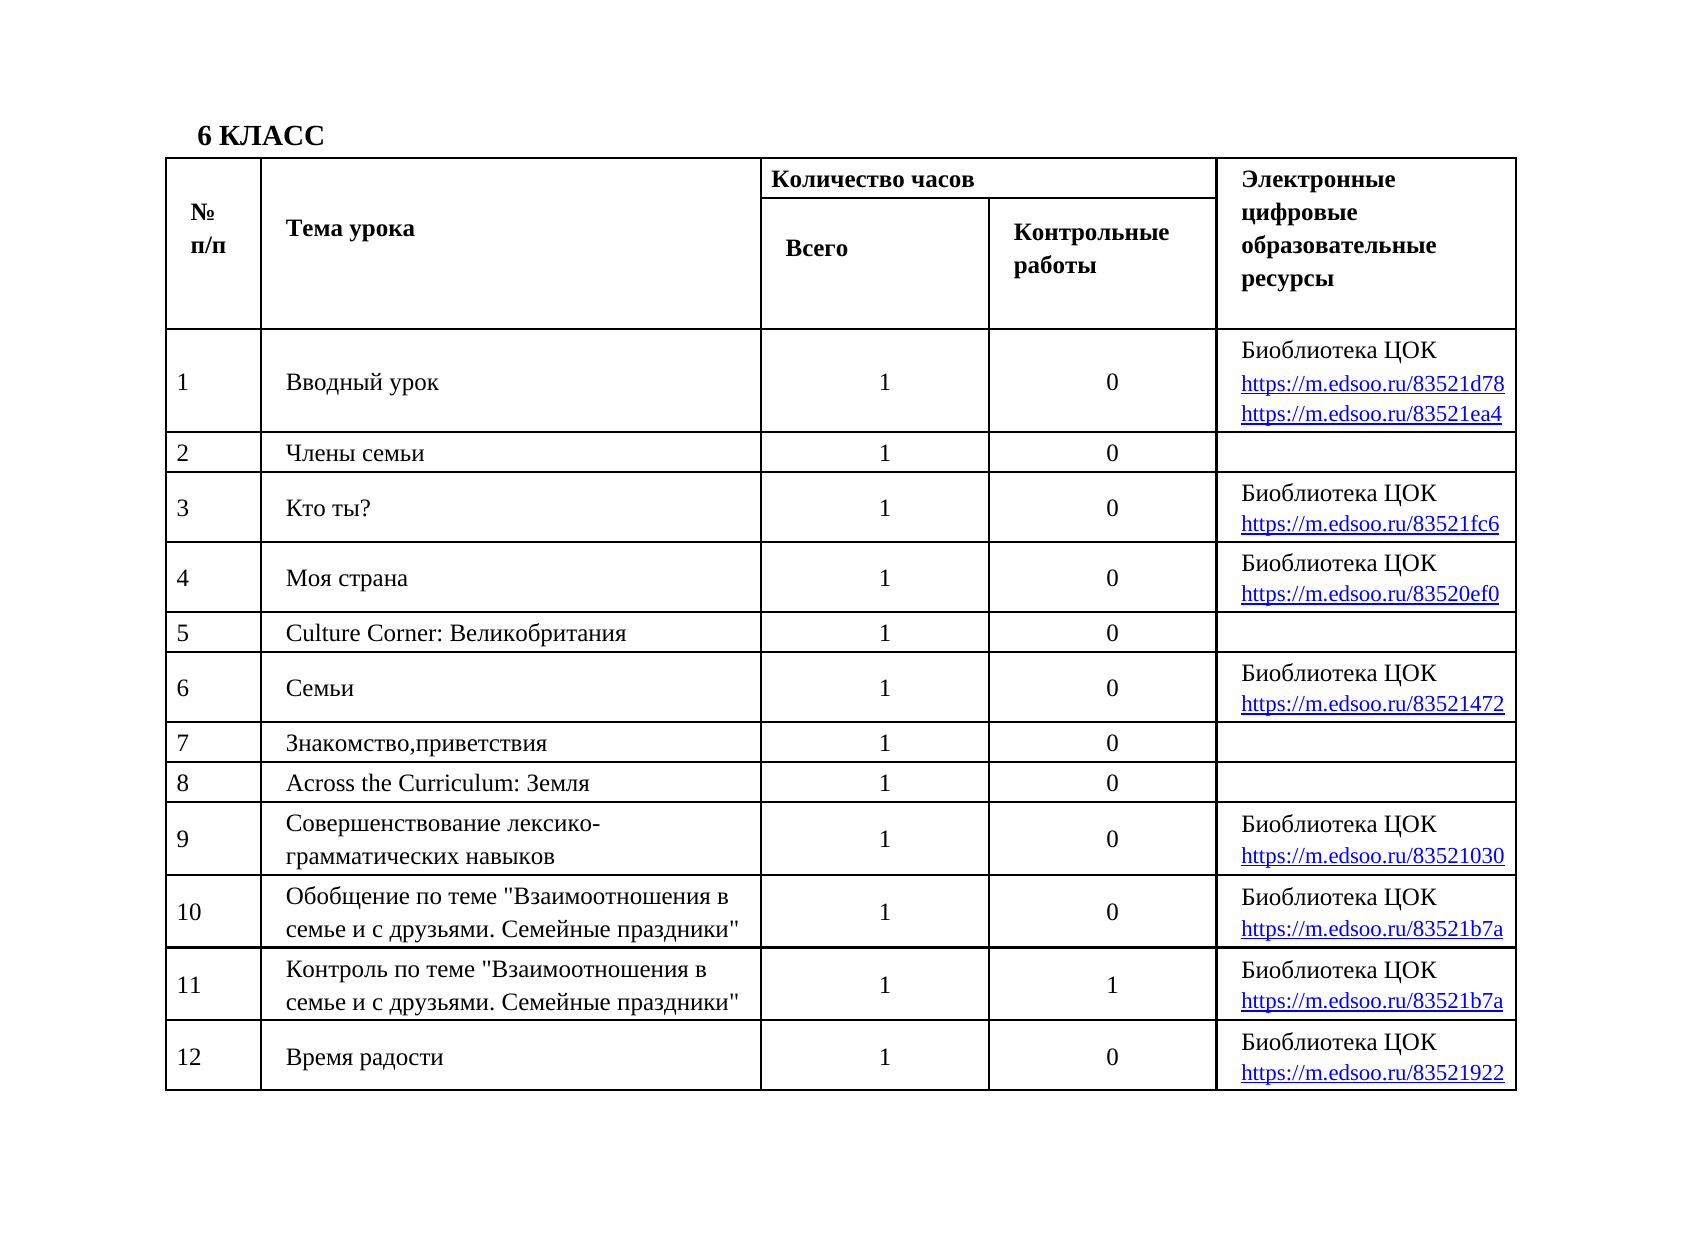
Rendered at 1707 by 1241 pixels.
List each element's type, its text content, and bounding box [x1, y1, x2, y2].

table_cell Биоблиотека ЦОК https://m.edsoo.ru/83521d78 https://m.edsoo.ru/83521ea4 [1218, 330, 1515, 431]
table_cell Вводный урок [262, 330, 760, 431]
table_cell 1 [762, 543, 988, 611]
table_cell Время радости [262, 1021, 760, 1089]
table_cell 11 [167, 949, 260, 1019]
table_cell 9 [167, 803, 260, 873]
table_cell Culture Corner: Великобритания [262, 613, 760, 651]
table_cell Моя страна [262, 543, 760, 611]
table_cell [1218, 763, 1515, 801]
table_cell 1 [762, 723, 988, 761]
table_cell Контроль по теме "Взаимоотношения в семье и с друзьями. Семейные праздники" [262, 949, 760, 1019]
table_cell 1 [762, 876, 988, 946]
table_cell 1 [762, 330, 988, 431]
table_cell Across the Curriculum: Земля [262, 763, 760, 801]
table_cell Биоблиотека ЦОК https://m.edsoo.ru/83521472 [1218, 653, 1515, 721]
table_cell 1 [762, 763, 988, 801]
table_cell Совершенствование лексико-грамматических навыков [262, 803, 760, 873]
table_cell 1 [762, 803, 988, 873]
table_cell 8 [167, 763, 260, 801]
table_cell 12 [167, 1021, 260, 1089]
table_cell 0 [990, 876, 1215, 946]
table_cell 0 [990, 653, 1215, 721]
table_cell 0 [990, 763, 1215, 801]
table_cell 0 [990, 1021, 1215, 1089]
table_header Электронные цифровые образовательные ресурсы [1218, 159, 1515, 328]
table_cell Биоблиотека ЦОК https://m.edsoo.ru/83521b7a [1218, 876, 1515, 946]
table_cell 0 [990, 723, 1215, 761]
table_cell Биоблиотека ЦОК https://m.edsoo.ru/83521b7a [1218, 949, 1515, 1019]
table_cell Контрольные работы [990, 199, 1215, 328]
table_cell 2 [167, 433, 260, 471]
table_cell 6 [167, 653, 260, 721]
table_cell 1 [762, 653, 988, 721]
table_cell 1 [762, 613, 988, 651]
table_cell Биоблиотека ЦОК https://m.edsoo.ru/83520ef0 [1218, 543, 1515, 611]
table_cell [1218, 433, 1515, 471]
table_cell 4 [167, 543, 260, 611]
table_cell Члены семьи [262, 433, 760, 471]
table_cell 0 [990, 330, 1215, 431]
table_cell 3 [167, 473, 260, 541]
table_header Количество часов [762, 159, 1215, 197]
table_cell 1 [990, 949, 1215, 1019]
table_cell 1 [762, 473, 988, 541]
table_cell Биоблиотека ЦОК https://m.edsoo.ru/83521922 [1218, 1021, 1515, 1089]
table_header № п/п [167, 159, 260, 328]
table_cell Биоблиотека ЦОК https://m.edsoo.ru/83521fc6 [1218, 473, 1515, 541]
table_cell 1 [762, 1021, 988, 1089]
table_cell 10 [167, 876, 260, 946]
table_cell Биоблиотека ЦОК https://m.edsoo.ru/83521030 [1218, 803, 1515, 873]
table_cell 0 [990, 473, 1215, 541]
table_cell 0 [990, 803, 1215, 873]
table_cell [1218, 613, 1515, 651]
table_cell 1 [762, 949, 988, 1019]
table_cell 0 [990, 543, 1215, 611]
table_cell 1 [167, 330, 260, 431]
table_cell 0 [990, 433, 1215, 471]
text 6 КЛАСС [190, 118, 1618, 152]
table_cell Семьи [262, 653, 760, 721]
table_header Тема урока [262, 159, 760, 328]
table_cell 7 [167, 723, 260, 761]
table_cell Кто ты? [262, 473, 760, 541]
table_cell Обобщение по теме "Взаимоотношения в семье и с друзьями. Семейные праздники" [262, 876, 760, 946]
table_cell 0 [990, 613, 1215, 651]
table_cell [1218, 723, 1515, 761]
table_cell 1 [762, 433, 988, 471]
table_cell 5 [167, 613, 260, 651]
table_cell Всего [762, 199, 988, 328]
table_cell Знакомство,приветствия [262, 723, 760, 761]
